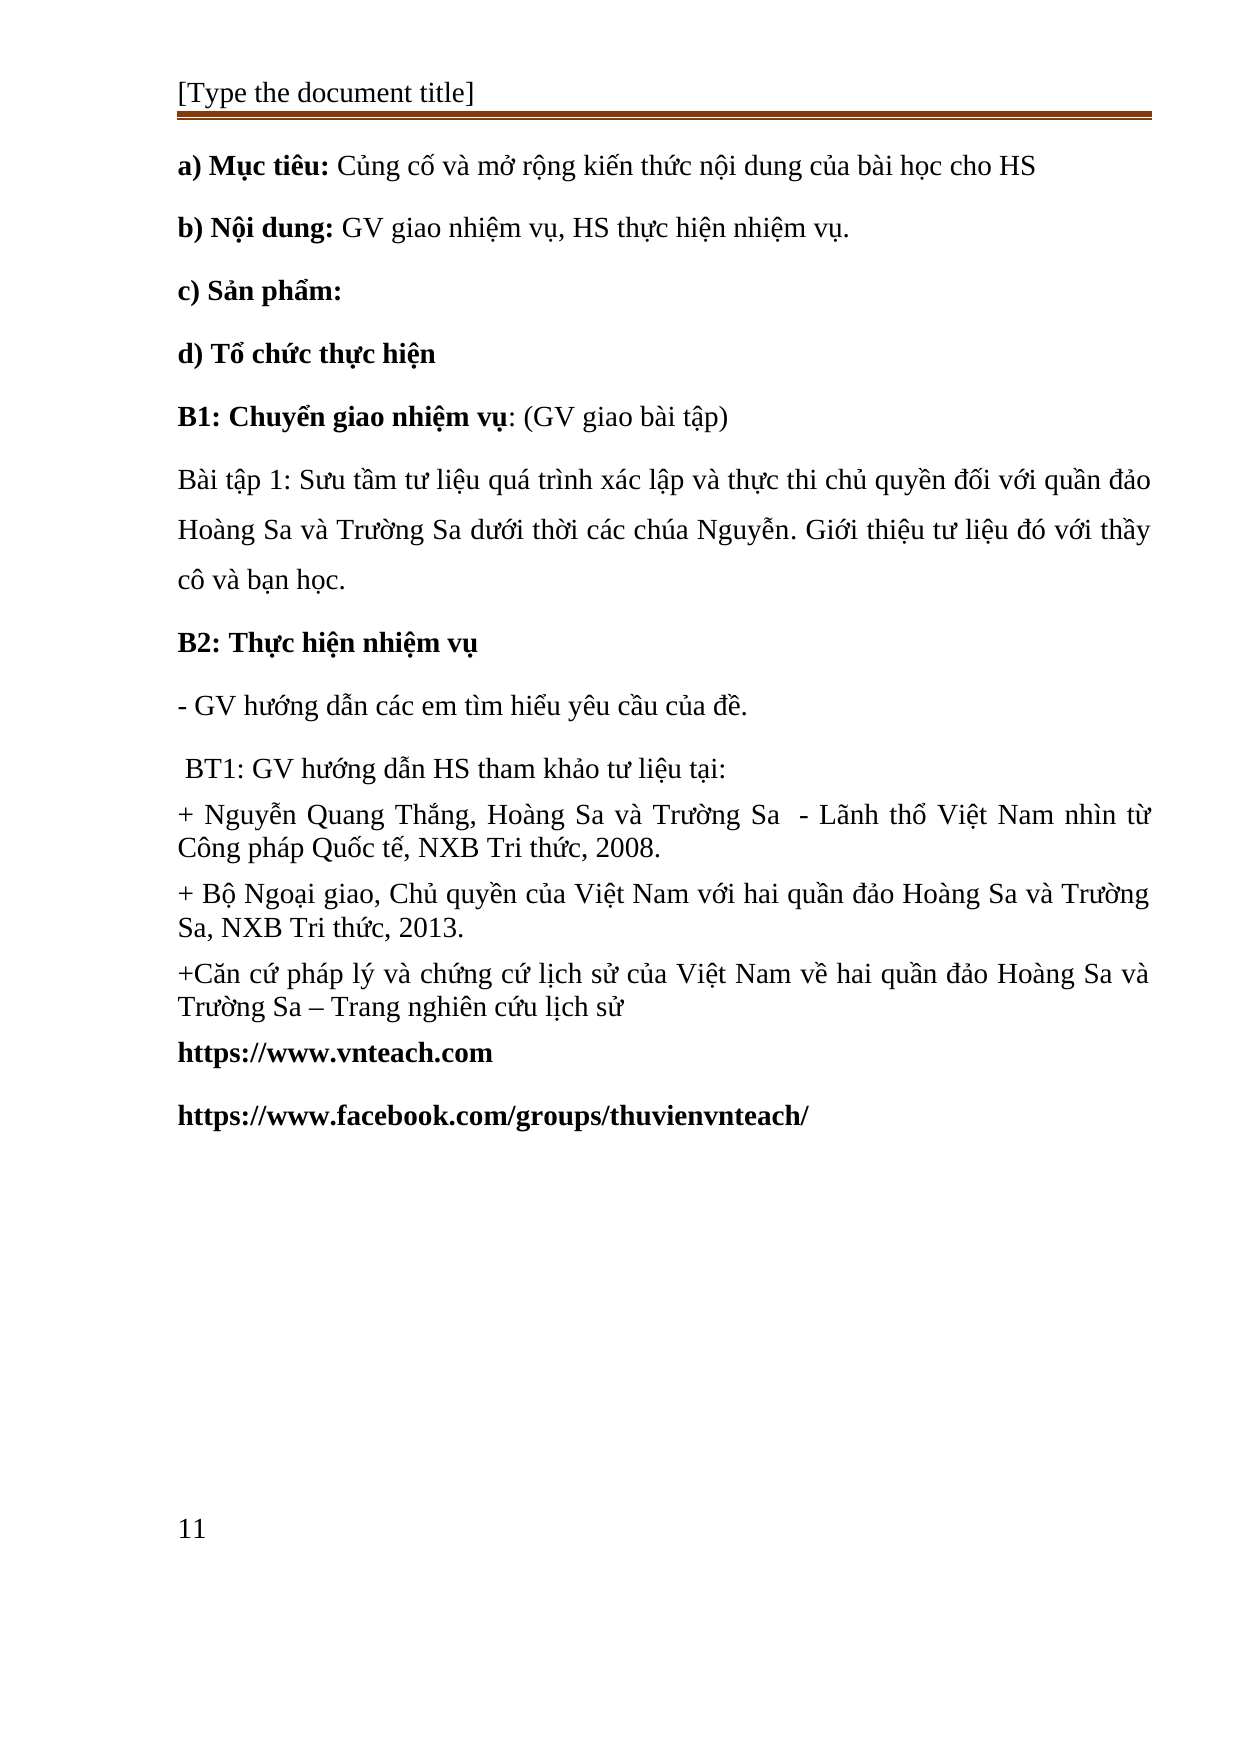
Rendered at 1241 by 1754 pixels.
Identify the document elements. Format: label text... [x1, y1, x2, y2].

text +Căn cứ pháp lý và chứng cứ lịch sử của Việt Nam về hai quần đảo Hoàng Sa và Trường Sa – Trang nghiên cứu lịch sử [177, 956, 1152, 1023]
text BT1: GV hướng dẫn HS tham khảo tư liệu tại: [177, 751, 1152, 784]
text c) Sản phẩm: [177, 273, 1152, 307]
text a) Mục tiêu: Củng cố và mở rộng kiến thức nội dung của bài học cho HS [177, 148, 1152, 181]
text b) Nội dung: GV giao nhiệm vụ, HS thực hiện nhiệm vụ. [177, 211, 1152, 244]
text https://www.facebook.com/groups/thuvienvnteach/ [177, 1098, 1152, 1132]
text B1: Chuyển giao nhiệm vụ: (GV giao bài tập) [177, 399, 1152, 432]
text - GV hướng dẫn các em tìm hiểu yêu cầu của đề. [177, 688, 1152, 722]
text + Nguyễn Quang Thắng, Hoàng Sa và Trường Sa - Lãnh thổ Việt Nam nhìn từ Công pháp Quốc tế, NXB Tri thức, 2008. [177, 797, 1152, 864]
text B2: Thực hiện nhiệm vụ [177, 625, 1152, 659]
text + Bộ Ngoại giao, Chủ quyền của Việt Nam với hai quần đảo Hoàng Sa và Trường Sa, NXB Tri thức, 2013. [177, 876, 1152, 943]
text Bài tập 1: Sưu tầm tư liệu quá trình xác lập và thực thi chủ quyền đối với quần đảo Hoàng Sa và Trường Sa dưới thời các chúa Nguyễn. Giới thiệu tư liệu đó với thầy cô và bạn học. [177, 462, 1152, 596]
text https://www.vnteach.com [177, 1036, 1152, 1069]
text d) Tổ chức thực hiện [177, 336, 1152, 370]
